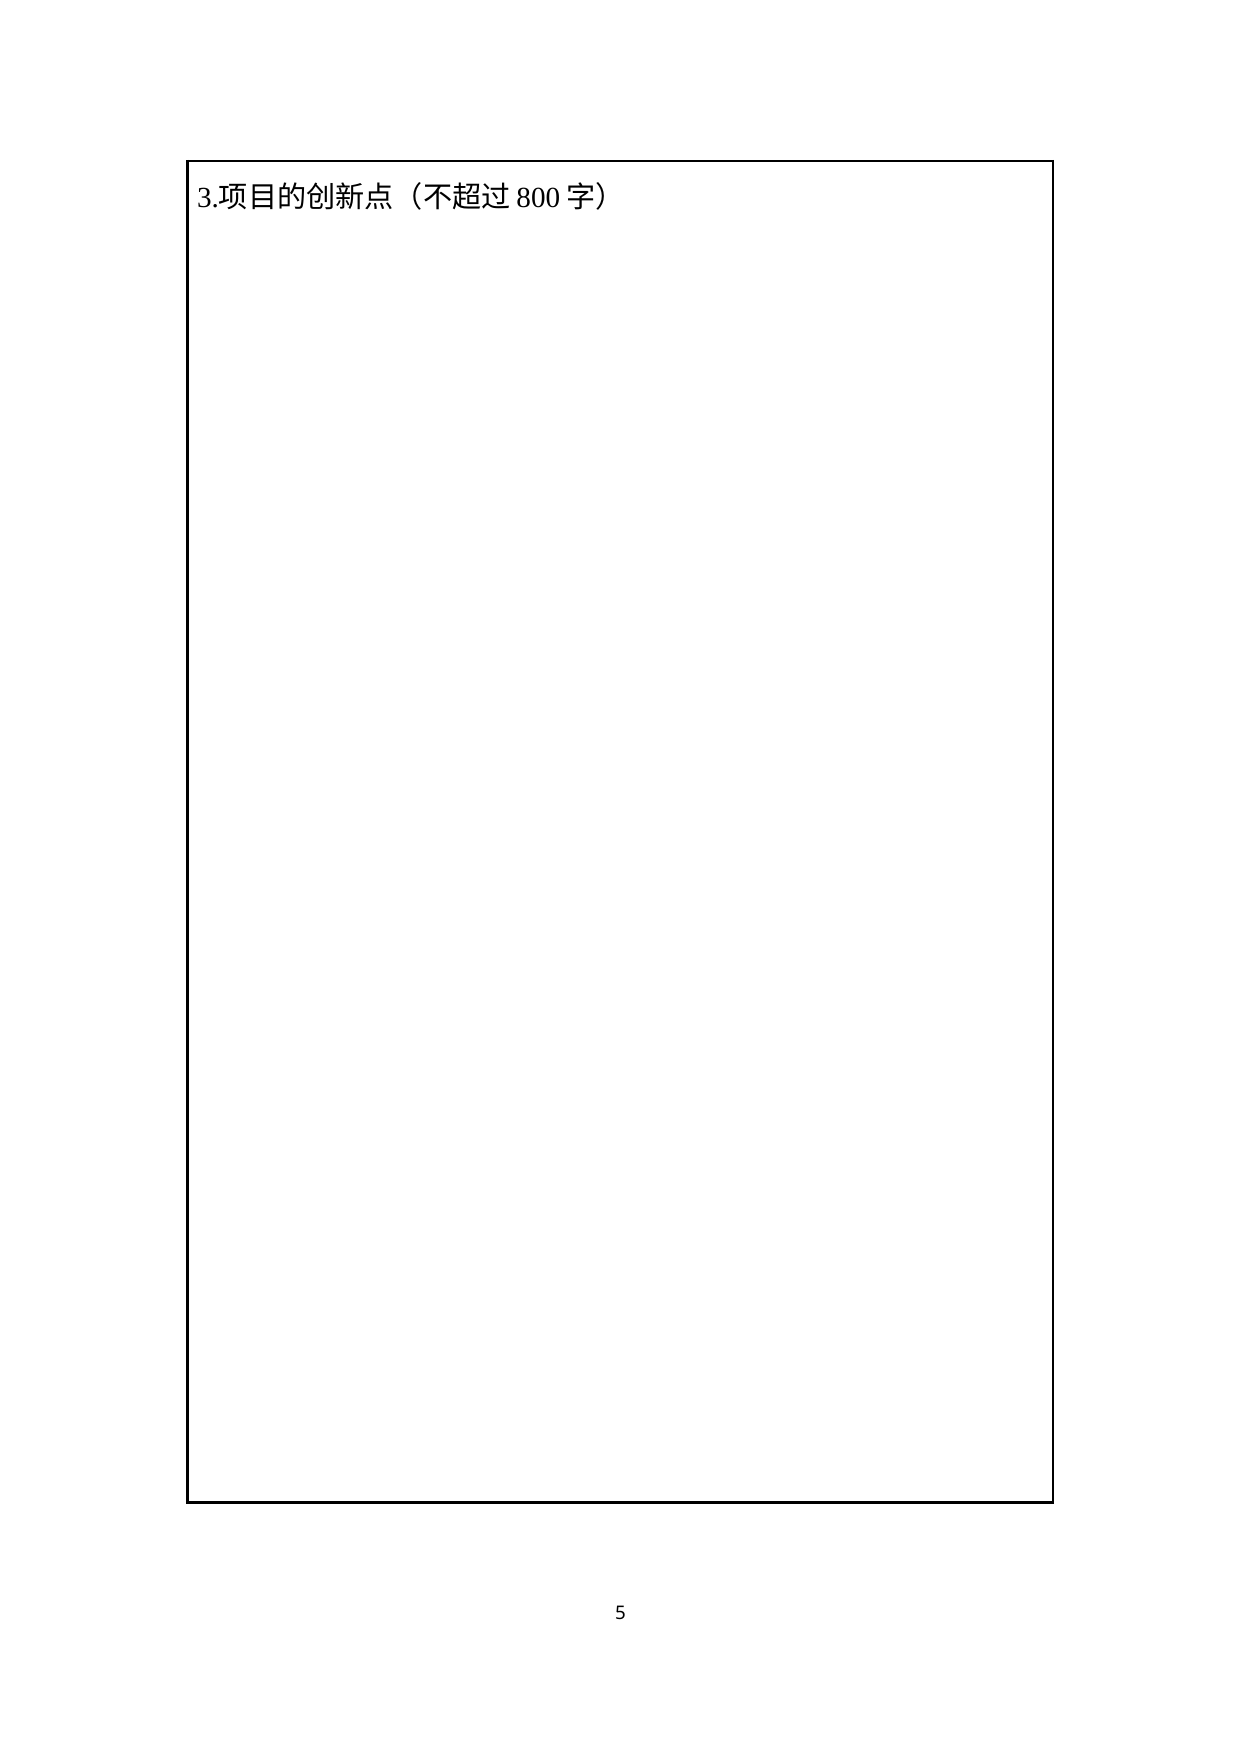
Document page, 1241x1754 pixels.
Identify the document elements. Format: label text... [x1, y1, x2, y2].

table_cell 3.项目的创新点（不超过800字） [189, 162, 1052, 1501]
